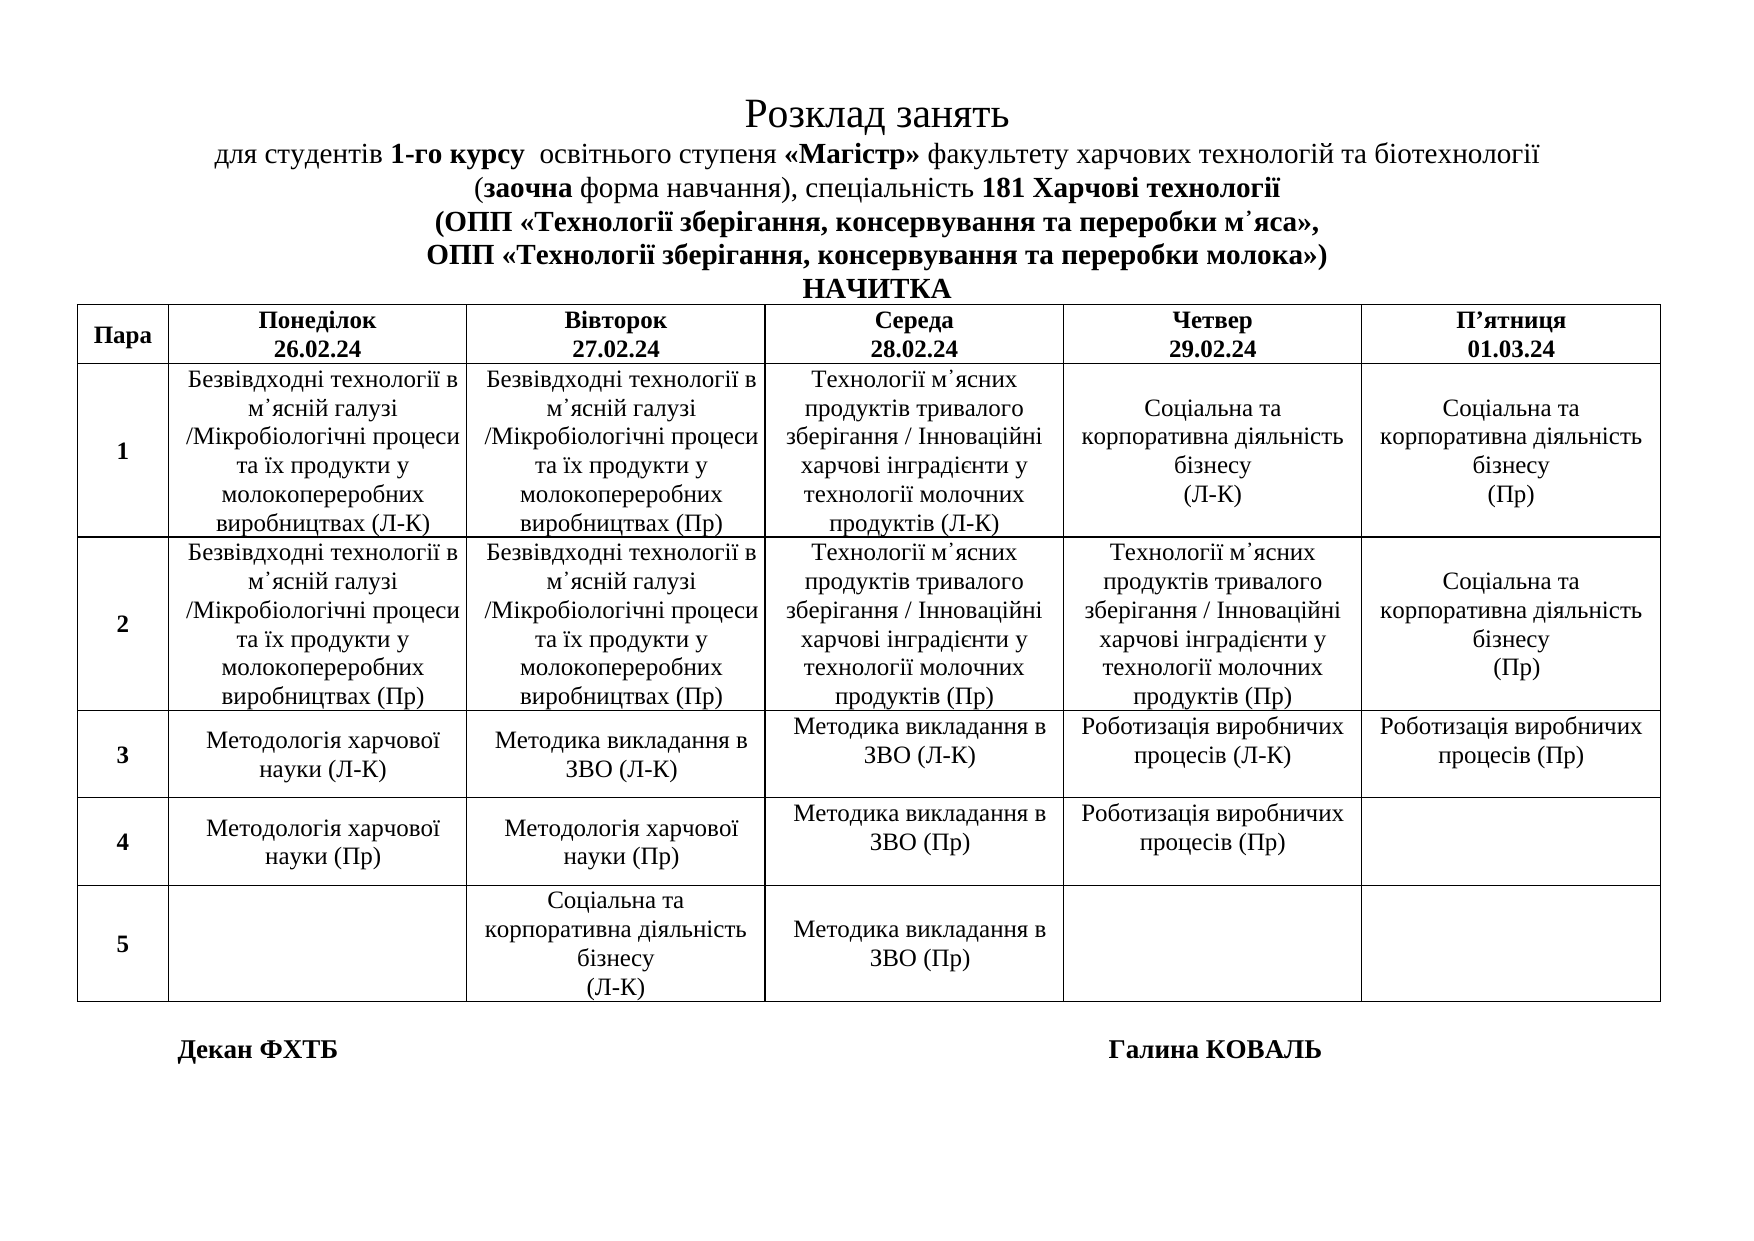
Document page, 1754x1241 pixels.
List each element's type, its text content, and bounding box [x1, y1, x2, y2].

table_cell Безвівдходні технології в м᾿ясній галузі /Мікробіологічні процеси та їх продукти у молокопереробних виробництвах (Пр) [467, 364, 764, 536]
table_cell 4 [78, 798, 168, 884]
table_cell Методологія харчової науки (Пр) [467, 798, 764, 884]
table_cell Безвівдходні технології в м᾿ясній галузі /Мікробіологічні процеси та їх продукти у молокопереробних виробництвах (Пр) [467, 538, 764, 710]
table_cell Безвівдходні технології в м᾿ясній галузі /Мікробіологічні процеси та їх продукти у молокопереробних виробництвах (Л-К) [169, 364, 466, 536]
table_cell [1362, 886, 1660, 1001]
table_cell Роботизація виробничих процесів (Пр) [1064, 798, 1361, 884]
text НАЧИТКА [89, 271, 1665, 304]
table_header Понеділок 26.02.24 [169, 305, 466, 363]
table_cell Методологія харчової науки (Пр) [169, 798, 466, 884]
table_cell 2 [78, 538, 168, 710]
text Розклад занять [89, 89, 1665, 137]
text (ОПП «Технології зберігання, консервування та переробки м᾿яса», [89, 204, 1665, 237]
table_cell Роботизація виробничих процесів (Л-К) [1064, 711, 1361, 797]
table_cell Роботизація виробничих процесів (Пр) [1362, 711, 1660, 797]
table_cell Методологія харчової науки (Л-К) [169, 711, 466, 797]
text для студентів 1-го курсу освітнього ступеня «Магістр» факультету харчових технологій та біотехнології [89, 137, 1665, 170]
table_cell 5 [78, 886, 168, 1001]
text Декан ФХТБ Галина КОВАЛЬ [89, 1033, 1665, 1064]
table_header Пара [78, 305, 168, 363]
table_header Четвер 29.02.24 [1064, 305, 1361, 363]
table_cell Соціальна та корпоративна діяльність бізнесу (Л-К) [1064, 364, 1361, 536]
table_cell [1362, 798, 1660, 884]
table_cell Методика викладання в ЗВО (Л-К) [766, 711, 1063, 797]
table_cell Методика викладання в ЗВО (Л-К) [467, 711, 764, 797]
table_cell Соціальна та корпоративна діяльність бізнесу (Л-К) [467, 886, 764, 1001]
table_cell [1064, 886, 1361, 1001]
table_cell Технології м᾿ясних продуктів тривалого зберігання / Інноваційні харчові інградієнти у технології молочних продуктів (Пр) [766, 538, 1063, 710]
table_header Середа 28.02.24 [766, 305, 1063, 363]
table_cell Технології м᾿ясних продуктів тривалого зберігання / Інноваційні харчові інградієнти у технології молочних продуктів (Л-К) [766, 364, 1063, 536]
table_cell Технології м᾿ясних продуктів тривалого зберігання / Інноваційні харчові інградієнти у технології молочних продуктів (Пр) [1064, 538, 1361, 710]
table_cell Безвівдходні технології в м᾿ясній галузі /Мікробіологічні процеси та їх продукти у молокопереробних виробництвах (Пр) [169, 538, 466, 710]
table_cell Соціальна та корпоративна діяльність бізнесу (Пр) [1362, 364, 1660, 536]
text ОПП «Технології зберігання, консервування та переробки молока») [89, 237, 1665, 271]
text (заочна форма навчання), спеціальність 181 Харчові технології [89, 170, 1665, 204]
table_cell Методика викладання в ЗВО (Пр) [766, 798, 1063, 884]
table_cell Соціальна та корпоративна діяльність бізнесу (Пр) [1362, 538, 1660, 710]
table_cell 3 [78, 711, 168, 797]
table_cell Методика викладання в ЗВО (Пр) [766, 886, 1063, 1001]
table_cell 1 [78, 364, 168, 536]
table_cell [169, 886, 466, 1001]
table_header Вівторок 27.02.24 [467, 305, 764, 363]
table_header П’ятниця 01.03.24 [1362, 305, 1660, 363]
